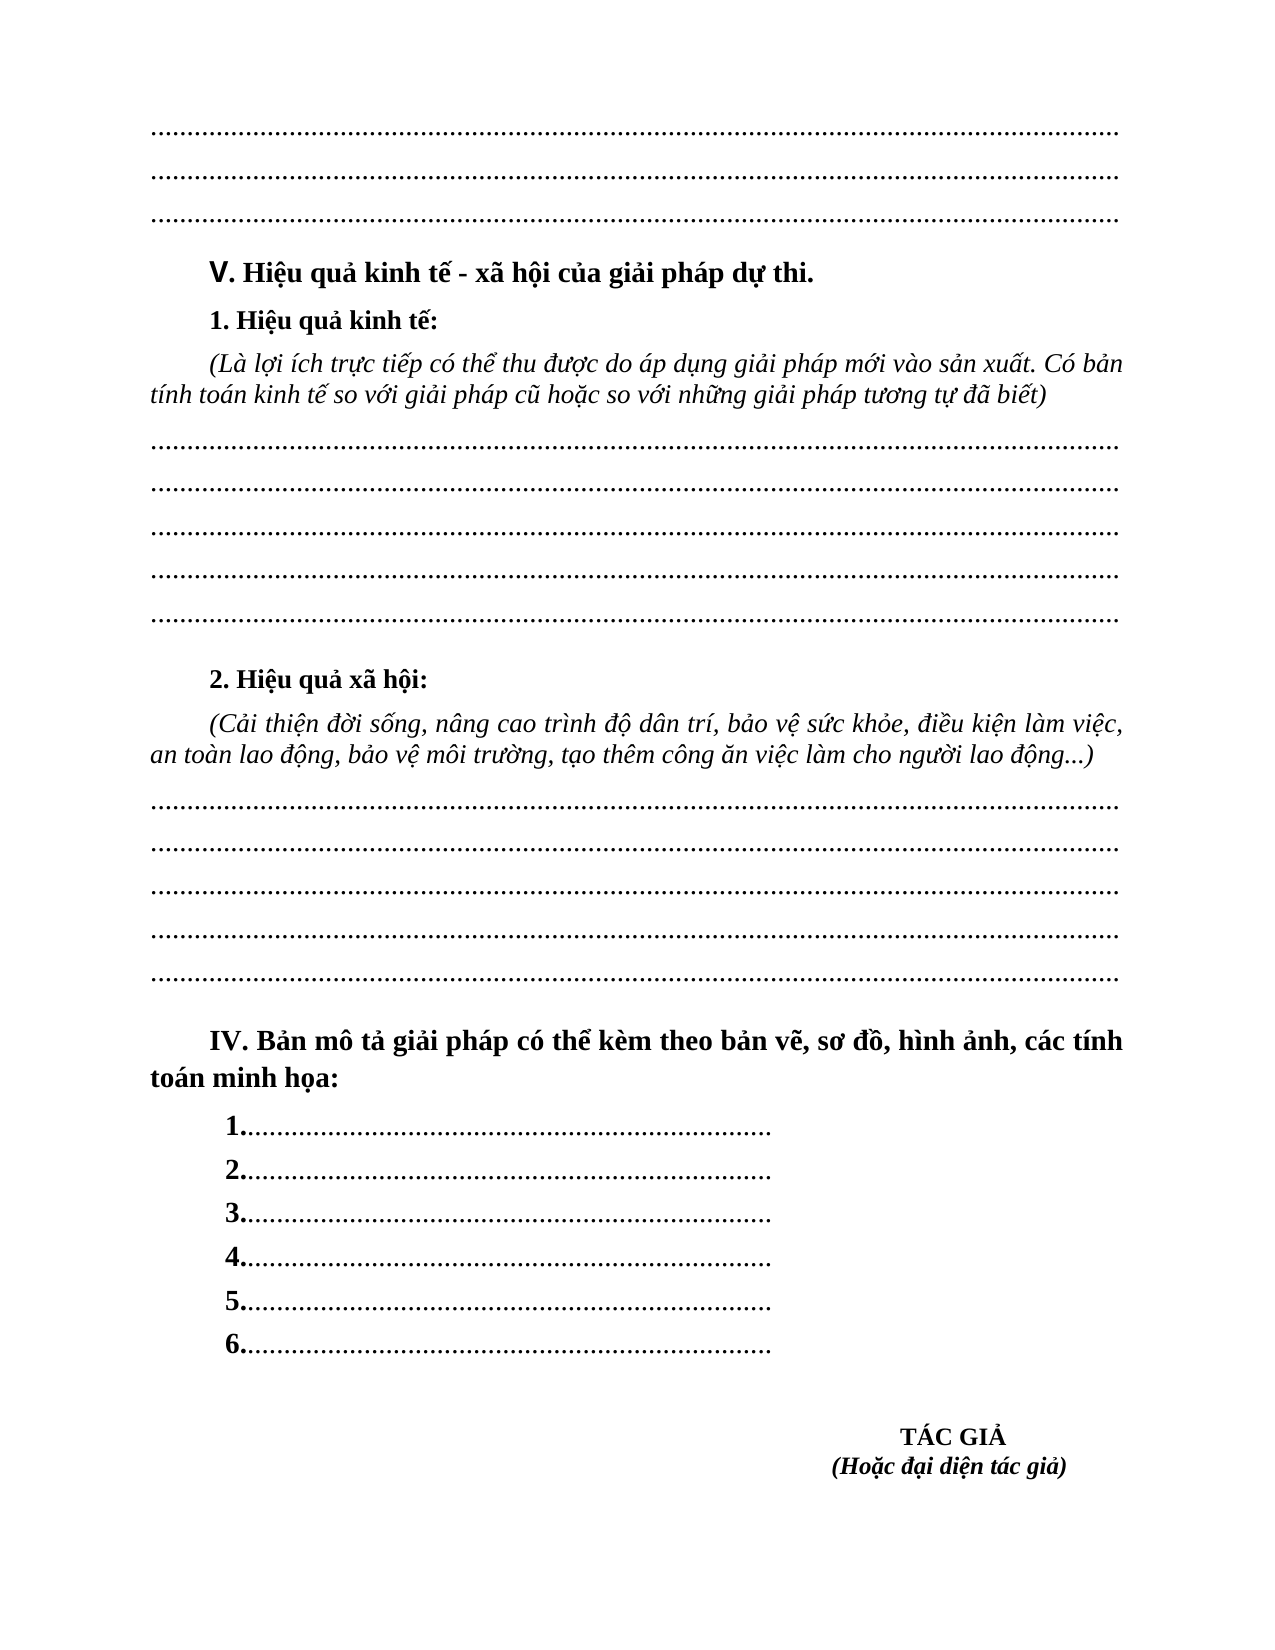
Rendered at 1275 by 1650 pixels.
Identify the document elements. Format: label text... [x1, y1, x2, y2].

text ..................................................................................................................................... [150, 422, 1125, 456]
text (Hoặc đại diện tác giả) [750, 1451, 1125, 1479]
text .................................................................................................................................................................................................................................................................................................................................................................................................................................................................................................................................................... [150, 824, 1125, 988]
text TÁC GIẢ [825, 1422, 1125, 1451]
text ..................................................................................................................................... [150, 782, 1125, 815]
text 5......................................................................... [225, 1283, 1125, 1316]
text 2. Hiệu quả xã hội: [150, 663, 1125, 694]
text 6......................................................................... [225, 1326, 1125, 1360]
text 1. Hiệu quả kinh tế: [150, 304, 1125, 335]
text V. Hiệu quả kinh tế - xã hội của giải pháp dự thi. [150, 252, 1125, 291]
text (Cải thiện đời sống, nâng cao trình độ dân trí, bảo vệ sức khỏe, điều kiện làm việc, an toàn lao động, bảo vệ môi trường, tạo thêm công ăn việc làm cho người lao động...) [150, 707, 1125, 769]
text 3......................................................................... [225, 1196, 1125, 1229]
text IV. Bản mô tả giải pháp có thể kèm theo bản vẽ, sơ đồ, hình ảnh, các tính toán minh họa: [150, 1023, 1125, 1096]
text 1......................................................................... [225, 1108, 1125, 1142]
text (Là lợi ích trực tiếp có thể thu được do áp dụng giải pháp mới vào sản xuất. Có bản tính toán kinh tế so với giải pháp cũ hoặc so với những giải pháp tương tự đã biết) [150, 347, 1125, 410]
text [150, 108, 1125, 229]
text 4......................................................................... [225, 1239, 1125, 1273]
text .................................................................................................................................................................................................................................................................................................................................................................................................................................................................................................................................................... [150, 464, 1125, 628]
text 2......................................................................... [225, 1152, 1125, 1186]
